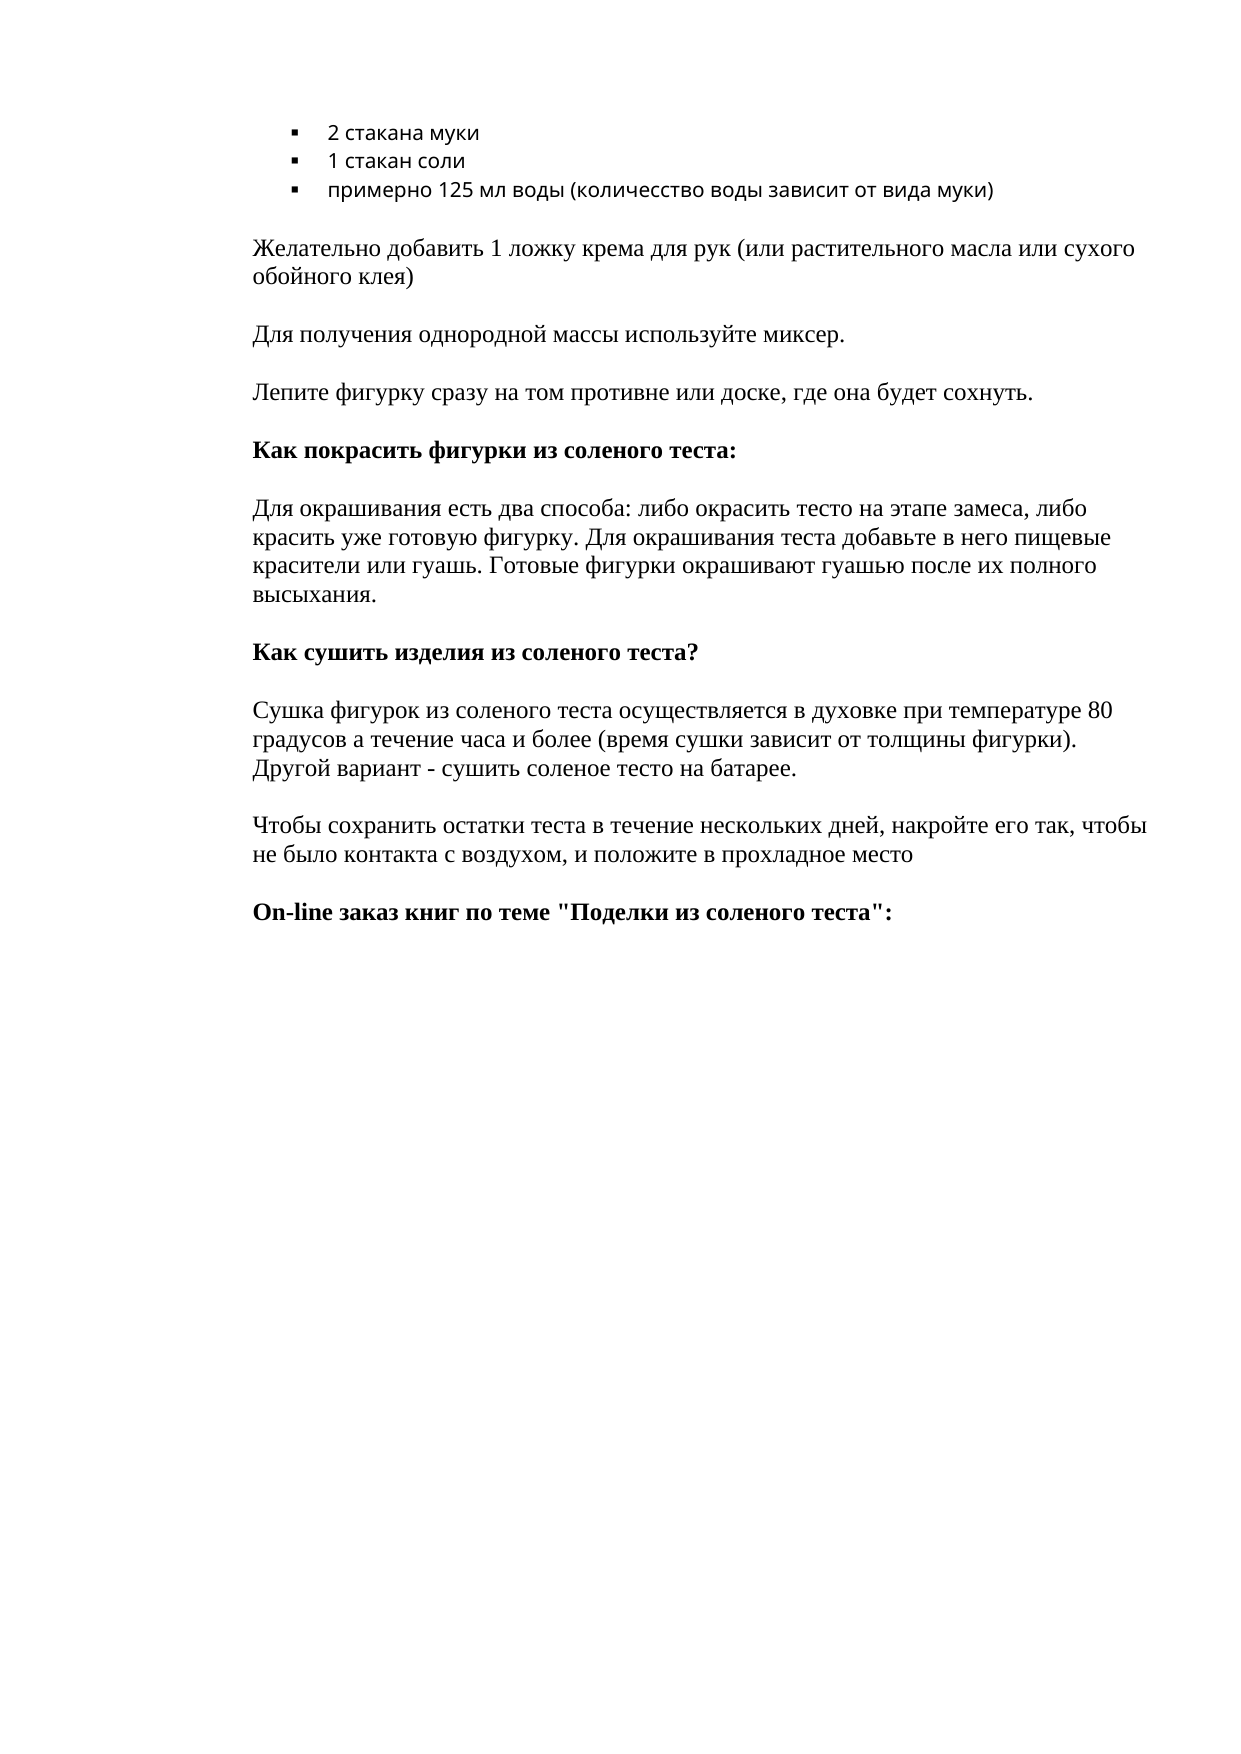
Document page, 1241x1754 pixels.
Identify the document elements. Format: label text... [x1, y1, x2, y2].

text Лепите фигурку сразу на том противне или доске, где она будет сохнуть. [252, 377, 1152, 406]
text Желательно добавить 1 ложку крема для рук (или растительного масла или сухого обойного клея) [252, 233, 1152, 290]
list примерно 125 мл воды (количесство воды зависит от вида муки) [290, 175, 1152, 203]
text Сушка фигурок из соленого теста осуществляется в духовке при температуре 80 градусов а течение часа и более (время сушки зависит от толщины фигурки). Другой вариант - сушить соленое тесто на батарее. [252, 695, 1152, 781]
list 2 стакана муки [290, 118, 1152, 147]
text Чтобы сохранить остатки теста в течение нескольких дней, накройте его так, чтобы не было контакта с воздухом, и положите в прохладное место [252, 811, 1152, 868]
text Для окрашивания есть два способа: либо окрасить тесто на этапе замеса, либо красить уже готовую фигурку. Для окрашивания теста добавьте в него пищевые красители или гуашь. Готовые фигурки окрашивают гуашью после их полного высыхания. [252, 493, 1152, 608]
text On-line заказ книг по теме "Поделки из соленого теста": [252, 897, 1152, 926]
list 1 стакан соли [290, 147, 1152, 175]
text Для получения однородной массы используйте миксер. [252, 319, 1152, 348]
text Как сушить изделия из соленого теста? [252, 637, 1152, 666]
text Как покрасить фигурки из соленого теста: [252, 435, 1152, 464]
